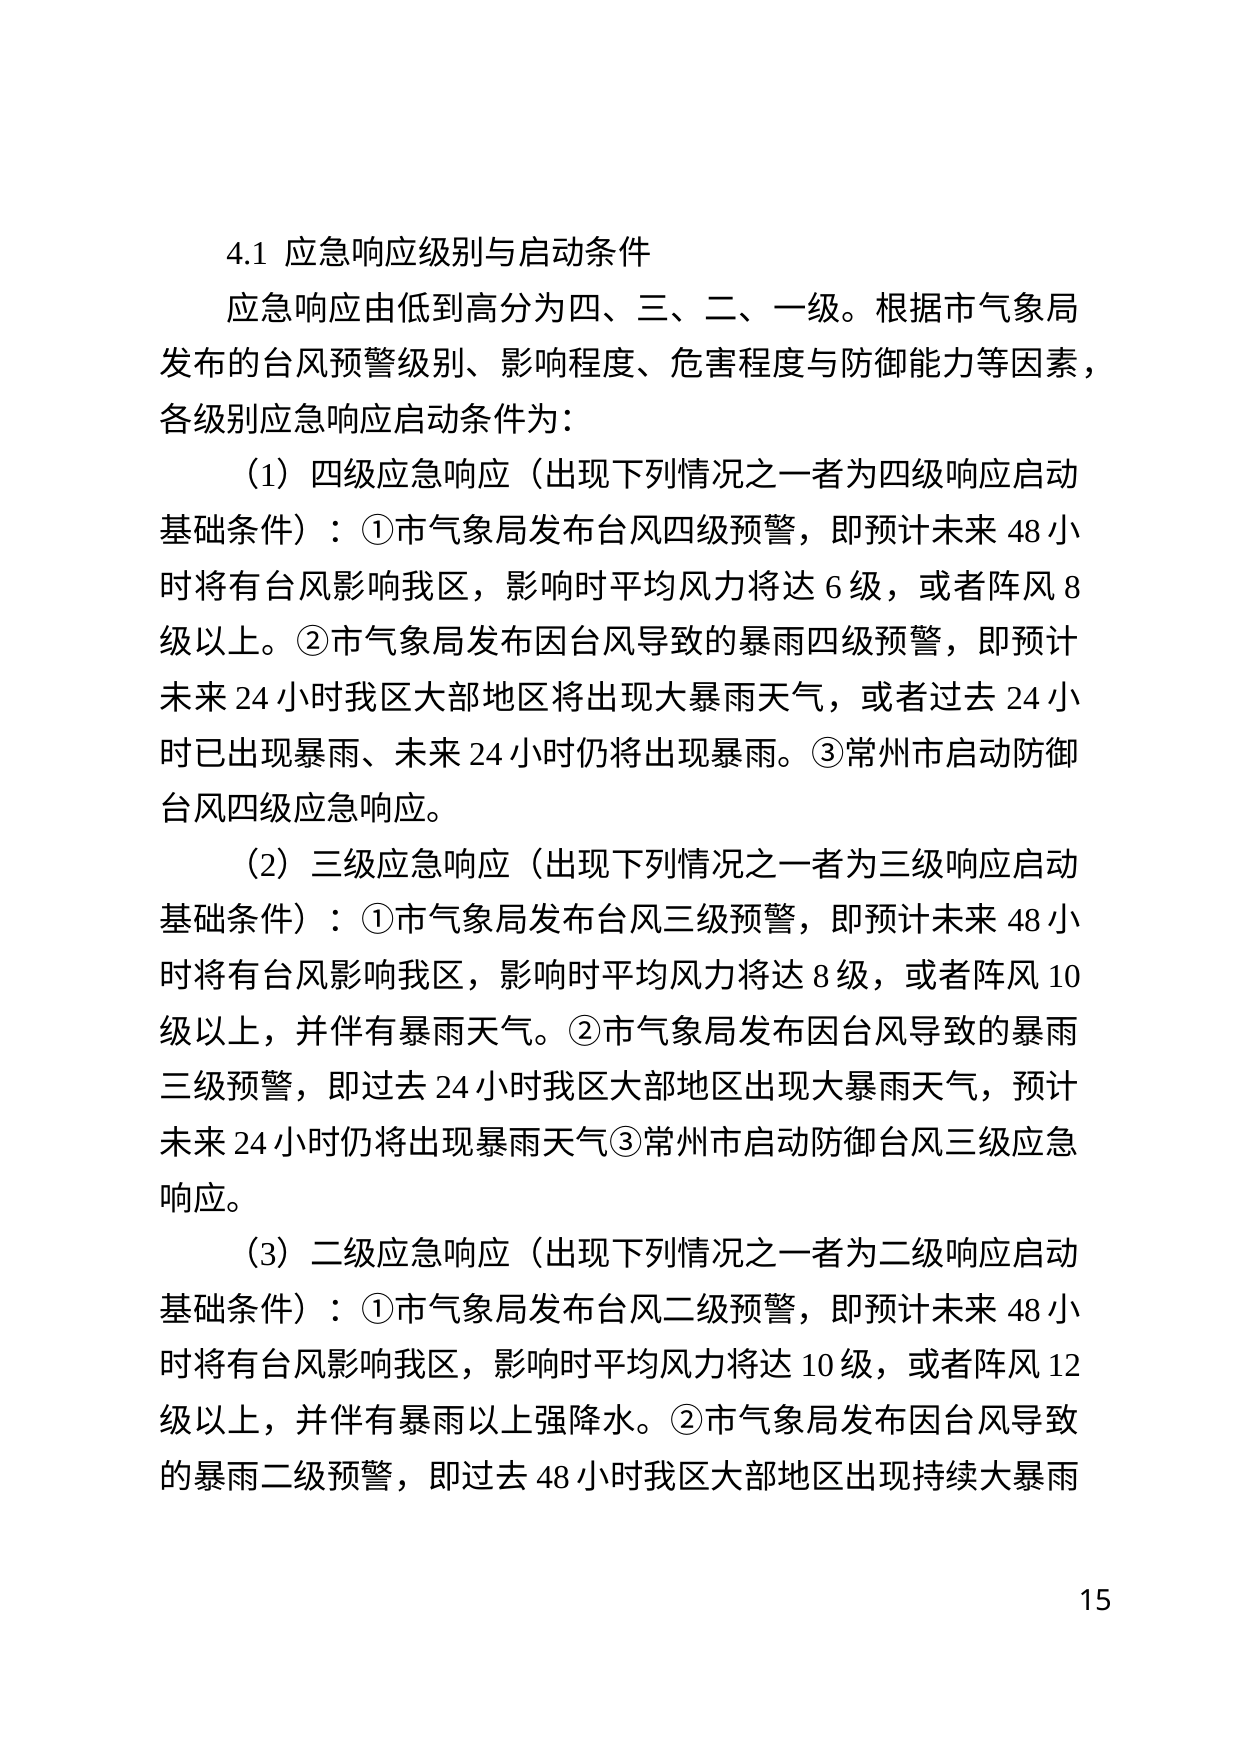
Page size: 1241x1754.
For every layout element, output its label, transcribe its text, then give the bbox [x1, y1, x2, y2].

text （2）三级应急响应（出现下列情况之一者为三级响应启动基础条件）：①市气象局发布台风三级预警，即预计未来48小时将有台风影响我区，影响时平均风力将达8级，或者阵风10级以上，并伴有暴雨天气。②市气象局发布因台风导致的暴雨三级预警，即过去24小时我区大部地区出现大暴雨天气，预计未来24小时仍将出现暴雨天气③常州市启动防御台风三级应急响应。 [159, 832, 1081, 1221]
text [159, 1221, 1081, 1499]
subtitle 4.1 应急响应级别与启动条件 [159, 220, 1081, 275]
text （1）四级应急响应（出现下列情况之一者为四级响应启动基础条件）：①市气象局发布台风四级预警，即预计未来48小时将有台风影响我区，影响时平均风力将达6级，或者阵风8级以上。②市气象局发布因台风导致的暴雨四级预警，即预计未来24小时我区大部地区将出现大暴雨天气，或者过去24小时已出现暴雨、未来24小时仍将出现暴雨。③常州市启动防御台风四级应急响应。 [159, 442, 1081, 832]
text 应急响应由低到高分为四、三、二、一级。根据市气象局发布的台风预警级别、影响程度、危害程度与防御能力等因素，各级别应急响应启动条件为： [159, 275, 1081, 442]
